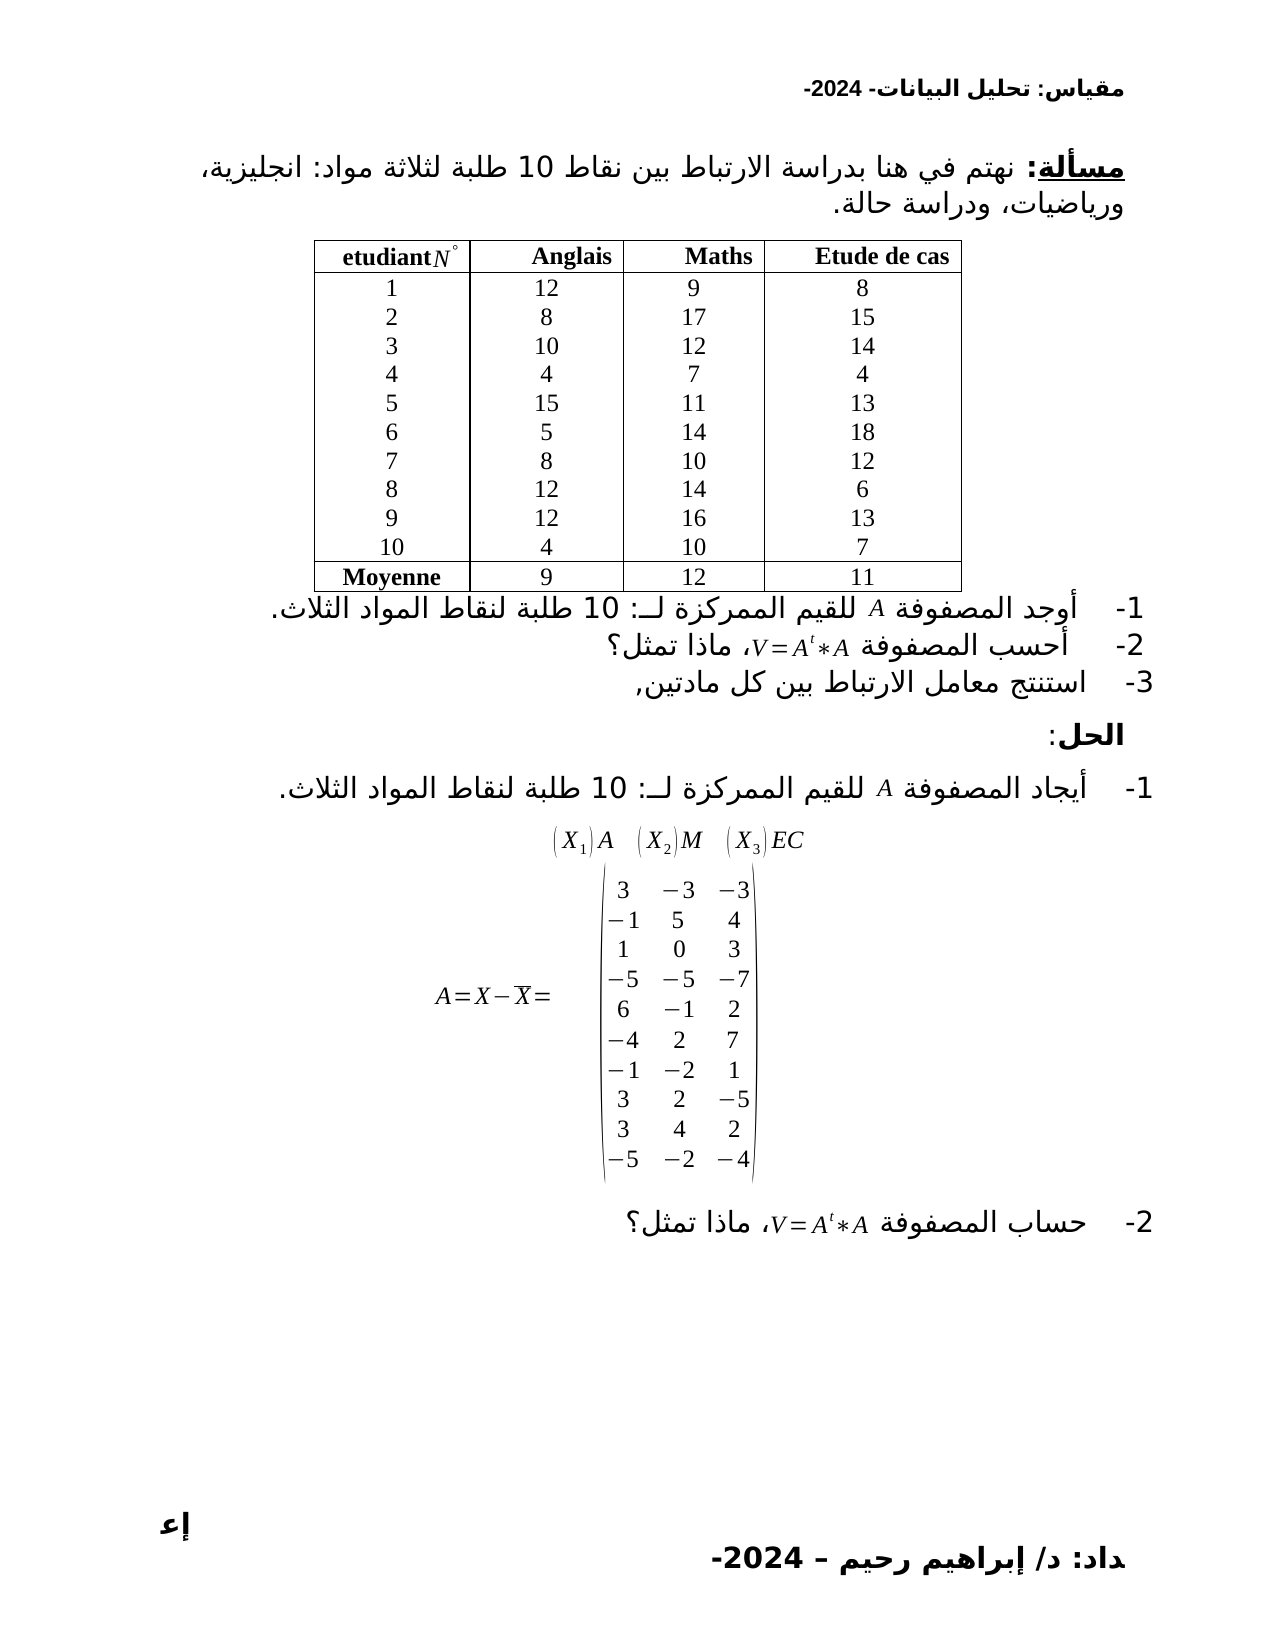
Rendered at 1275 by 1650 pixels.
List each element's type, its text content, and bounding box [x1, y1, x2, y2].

table_cell 12 [624, 562, 764, 591]
list أيجاد المصفوفة للقيم الممركزة لــ: 10 طلبة لنقاط المواد الثلاث. [150, 772, 1125, 806]
table_cell Moyenne [315, 562, 469, 591]
table_cell 11 [765, 562, 961, 591]
list أحسب المصفوفة ، ماذا تمثل؟ [150, 628, 1116, 662]
table_header Maths [624, 241, 764, 272]
list استنتج معامل الارتباط بين كل مادتين, [150, 665, 1125, 699]
table_cell 12 8 10 4 15 5 8 12 12 4 [471, 273, 623, 561]
list حساب المصفوفة ، ماذا تمثل؟ [150, 1206, 1125, 1239]
text الحل: [150, 718, 1125, 752]
table_cell 9 [471, 562, 623, 591]
list أوجد المصفوفة للقيم الممركزة لــ: 10 طلبة لنقاط المواد الثلاث. [150, 592, 1116, 626]
table_header Etude de cas [765, 241, 961, 272]
text مسألة: نهتم في هنا بدراسة الارتباط بين نقاط 10 طلبة لثلاثة مواد: انجليزية، ورياضيات، ودراسة حالة. [150, 150, 1125, 221]
table_header Anglais [471, 241, 623, 272]
table_cell 8 15 14 4 13 18 12 6 13 7 [765, 273, 961, 561]
table_cell 1 2 3 4 5 6 7 8 9 10 [315, 273, 469, 561]
table_cell 9 17 12 7 11 14 10 14 16 10 [624, 273, 764, 561]
table_header etudiant [315, 241, 469, 272]
